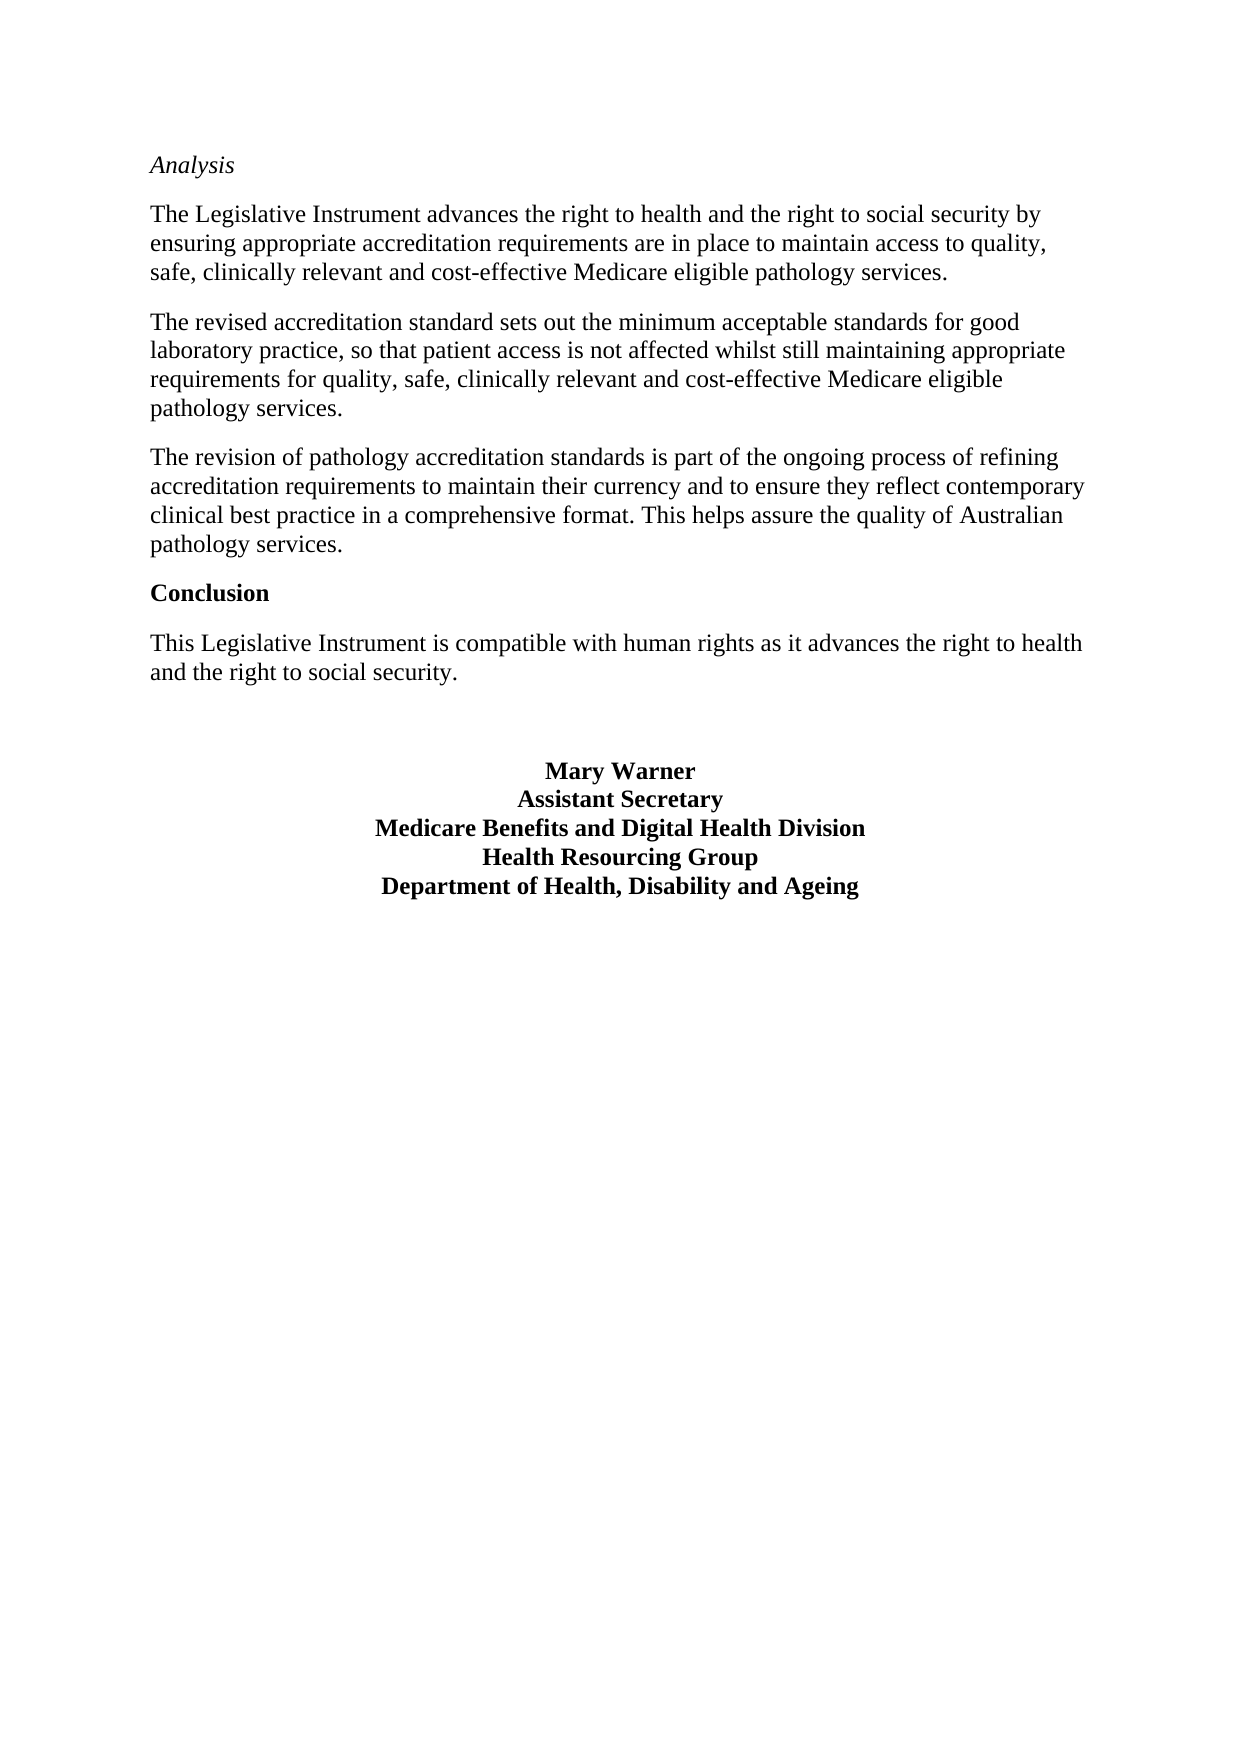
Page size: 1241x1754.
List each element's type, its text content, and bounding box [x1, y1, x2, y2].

text Analysis [150, 150, 1090, 179]
text The revised accreditation standard sets out the minimum acceptable standards for good laboratory practice, so that patient access is not affected whilst still maintaining appropriate requirements for quality, safe, clinically relevant and cost-effective Medicare eligible pathology services. [150, 307, 1090, 422]
text Medicare Benefits and Digital Health Division [150, 813, 1090, 842]
text Assistant Secretary [150, 784, 1090, 813]
text This Legislative Instrument is compatible with human rights as it advances the right to health and the right to social security. [150, 628, 1090, 685]
text Conclusion [150, 578, 1090, 607]
text The revision of pathology accreditation standards is part of the ongoing process of refining accreditation requirements to maintain their currency and to ensure they reflect contemporary clinical best practice in a comprehensive format. This helps assure the quality of Australian pathology services. [150, 442, 1090, 557]
text The Legislative Instrument advances the right to health and the right to social security by ensuring appropriate accreditation requirements are in place to maintain access to quality, safe, clinically relevant and cost-effective Medicare eligible pathology services. [150, 199, 1090, 286]
text Department of Health, Disability and Ageing [150, 871, 1090, 899]
text Mary Warner [150, 756, 1090, 784]
text Health Resourcing Group [150, 842, 1090, 871]
